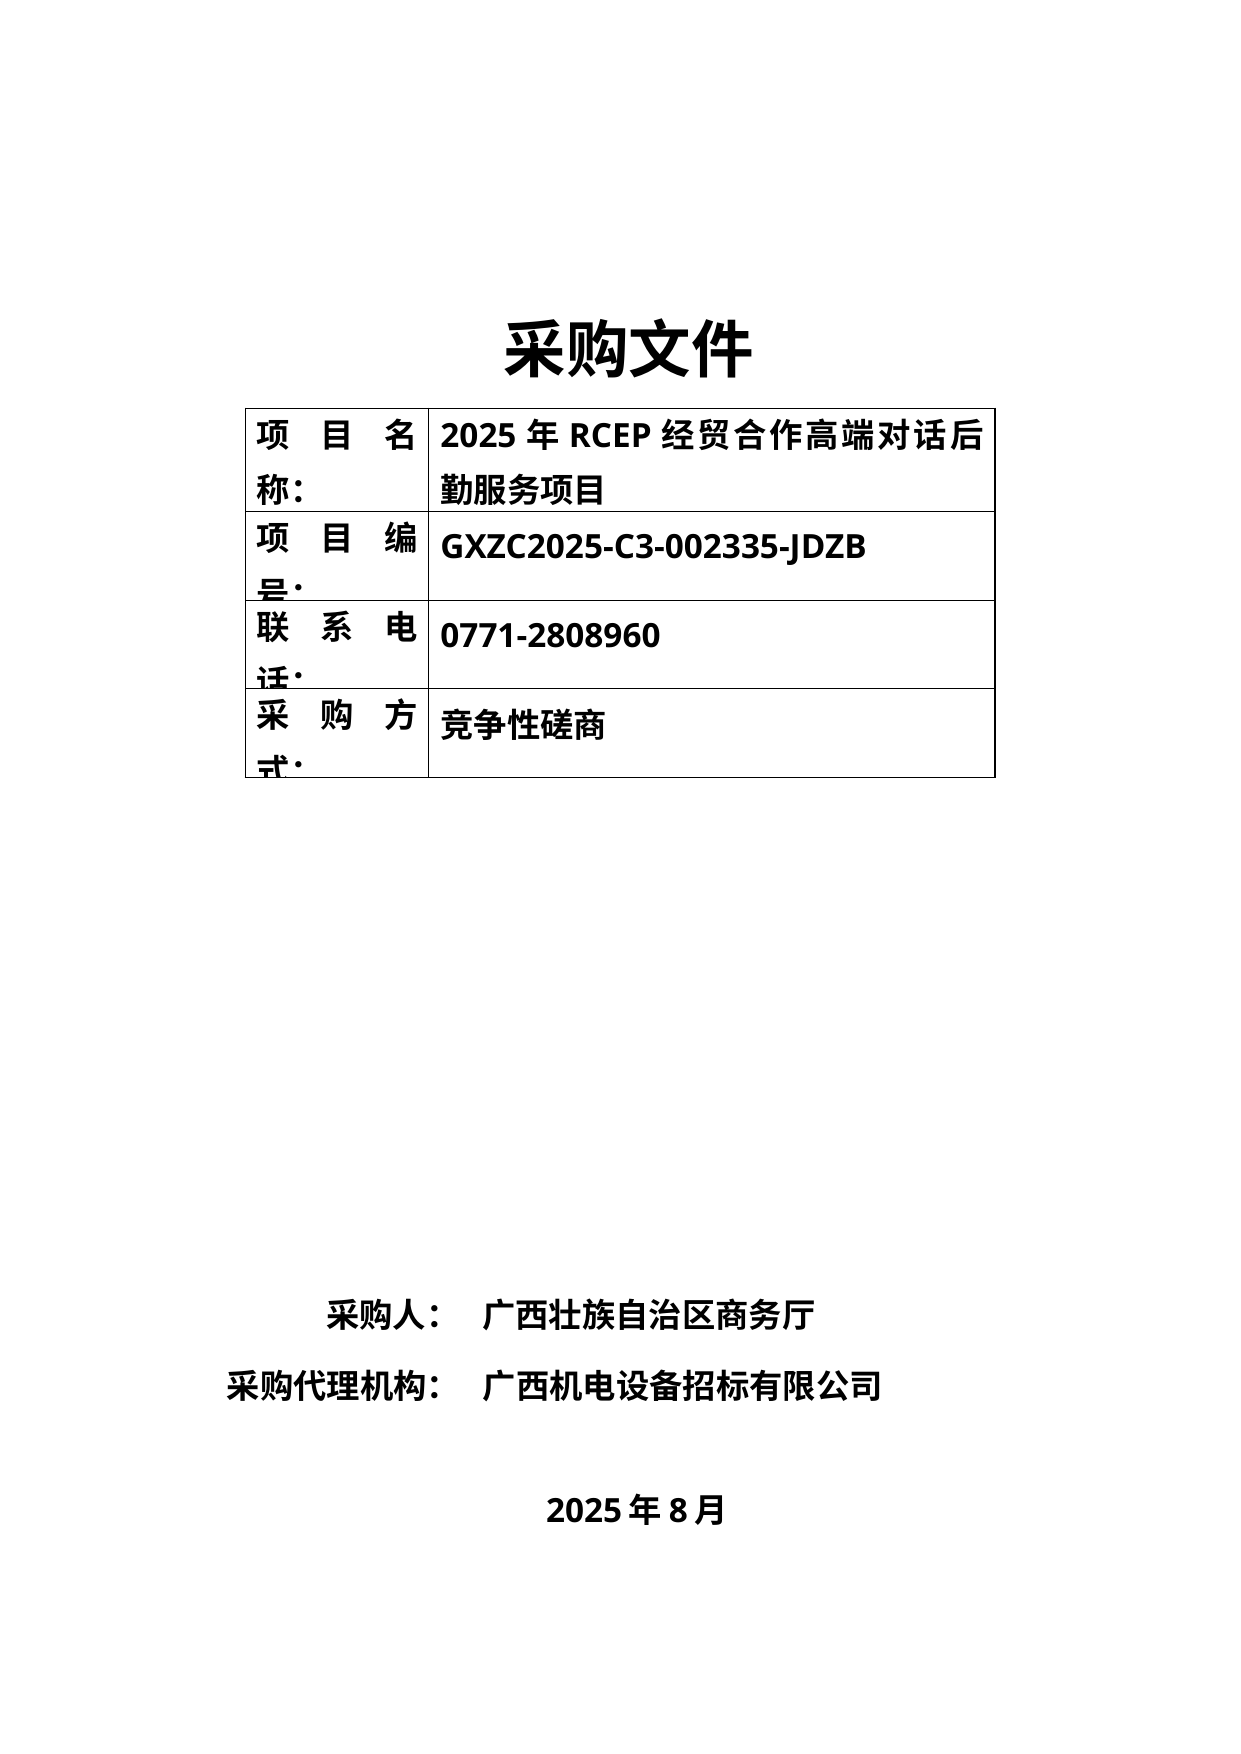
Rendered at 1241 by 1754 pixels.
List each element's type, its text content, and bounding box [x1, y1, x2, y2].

table_header 采购文件 [245, 300, 995, 407]
table_cell 项目名称： [246, 409, 428, 511]
table_cell 采购方式： [246, 689, 428, 777]
table_cell 竞争性磋商 [429, 689, 994, 777]
table_cell 2025年RCEP经贸合作高端对话后勤服务项目 [429, 409, 994, 511]
table_cell 采购代理机构： [189, 1360, 471, 1433]
table_cell GXZC2025-C3-002335-JDZB [429, 512, 994, 599]
table_cell 联系电话： [246, 601, 428, 688]
text 2025年8月 [148, 1483, 1092, 1532]
table_header 广西壮族自治区商务厅 [471, 1286, 1052, 1359]
table_cell 0771-2808960 [429, 601, 994, 688]
table_cell 广西机电设备招标有限公司 [471, 1360, 1052, 1433]
table_cell 项目编号： [246, 512, 428, 599]
table_header 采购人： [189, 1286, 471, 1359]
